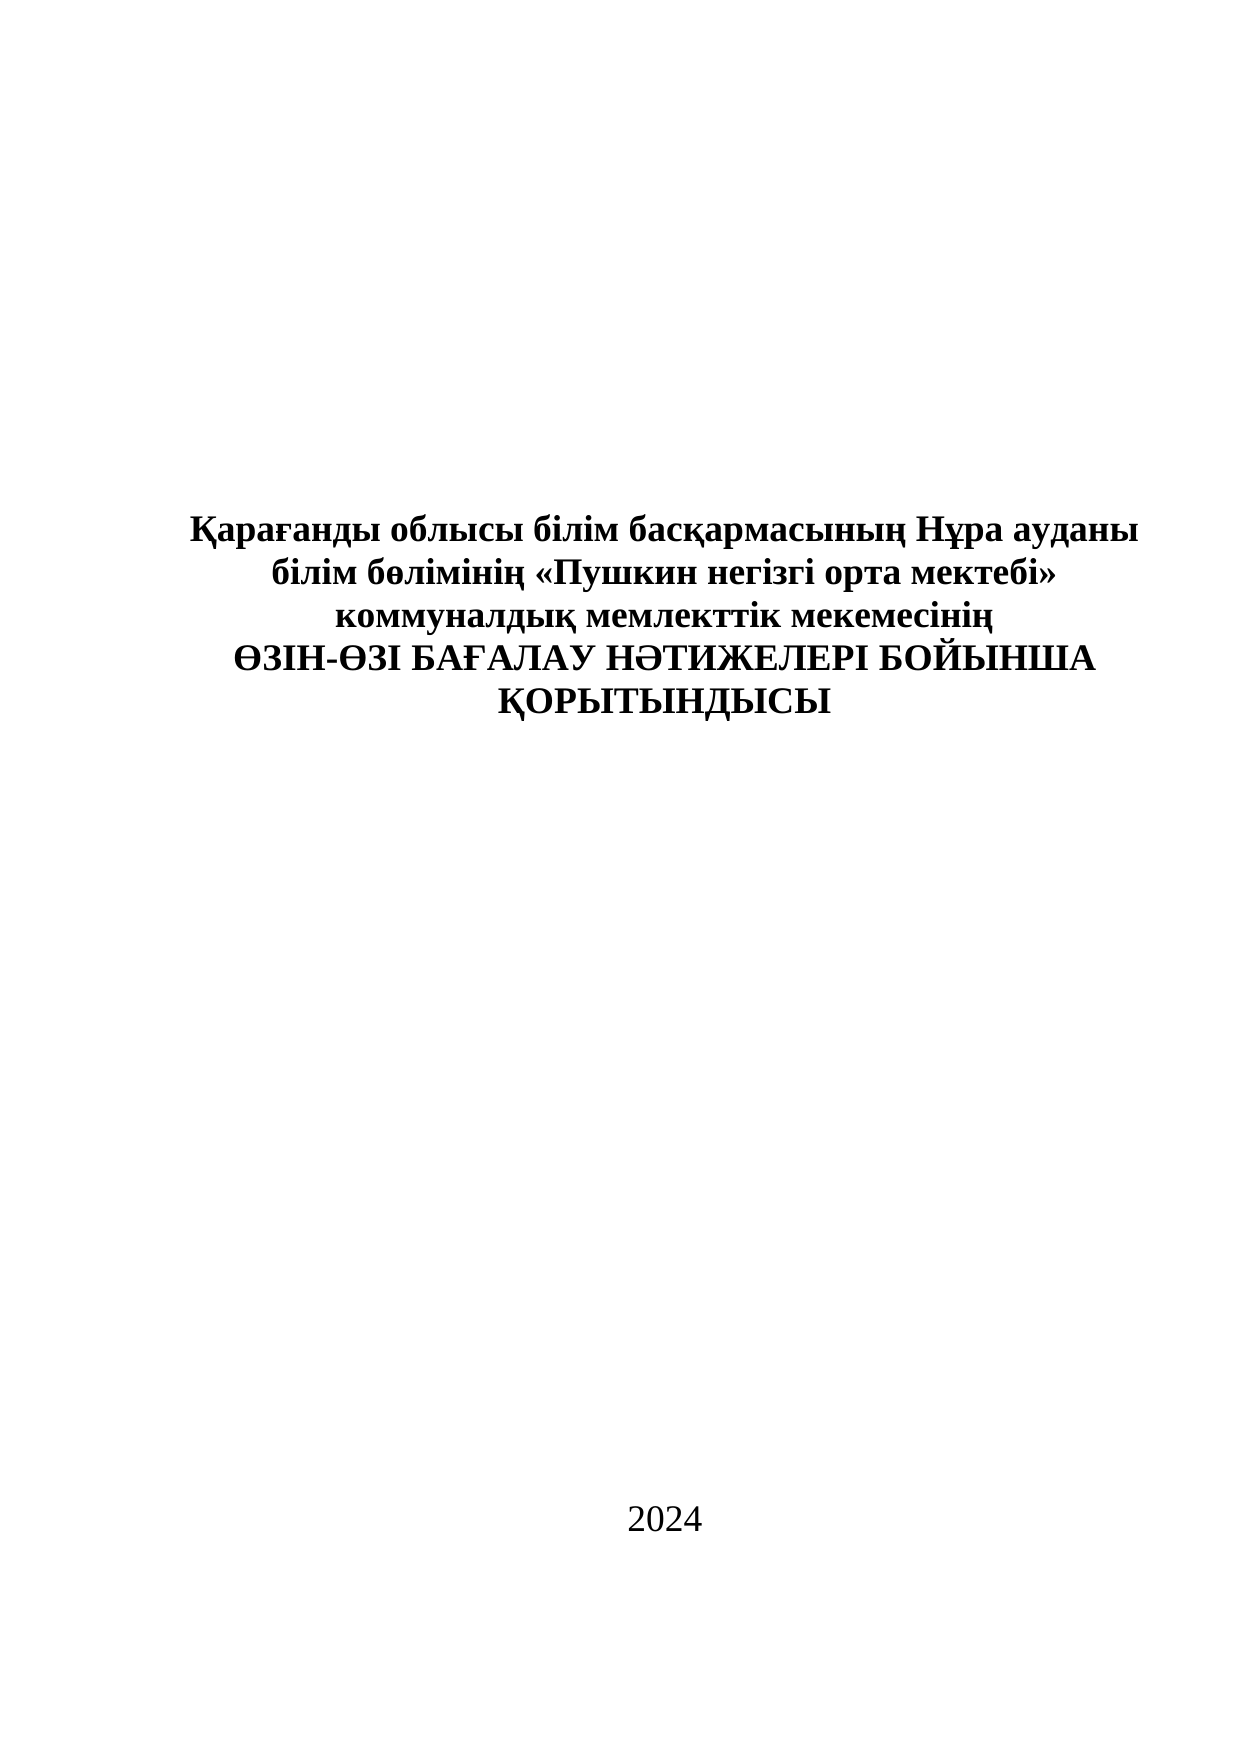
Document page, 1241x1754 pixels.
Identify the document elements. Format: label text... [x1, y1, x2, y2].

text Қарағанды облысы білім басқармасының Нұра ауданы білім бөлімінің «Пушкин негізгі орта мектебі» коммуналдық мемлекттік мекемесінің [177, 506, 1152, 636]
text 2024 [177, 1496, 1152, 1539]
text ӨЗІН-ӨЗІ БАҒАЛАУ НӘТИЖЕЛЕРІ БОЙЫНША ҚОРЫТЫНДЫСЫ [177, 636, 1152, 722]
